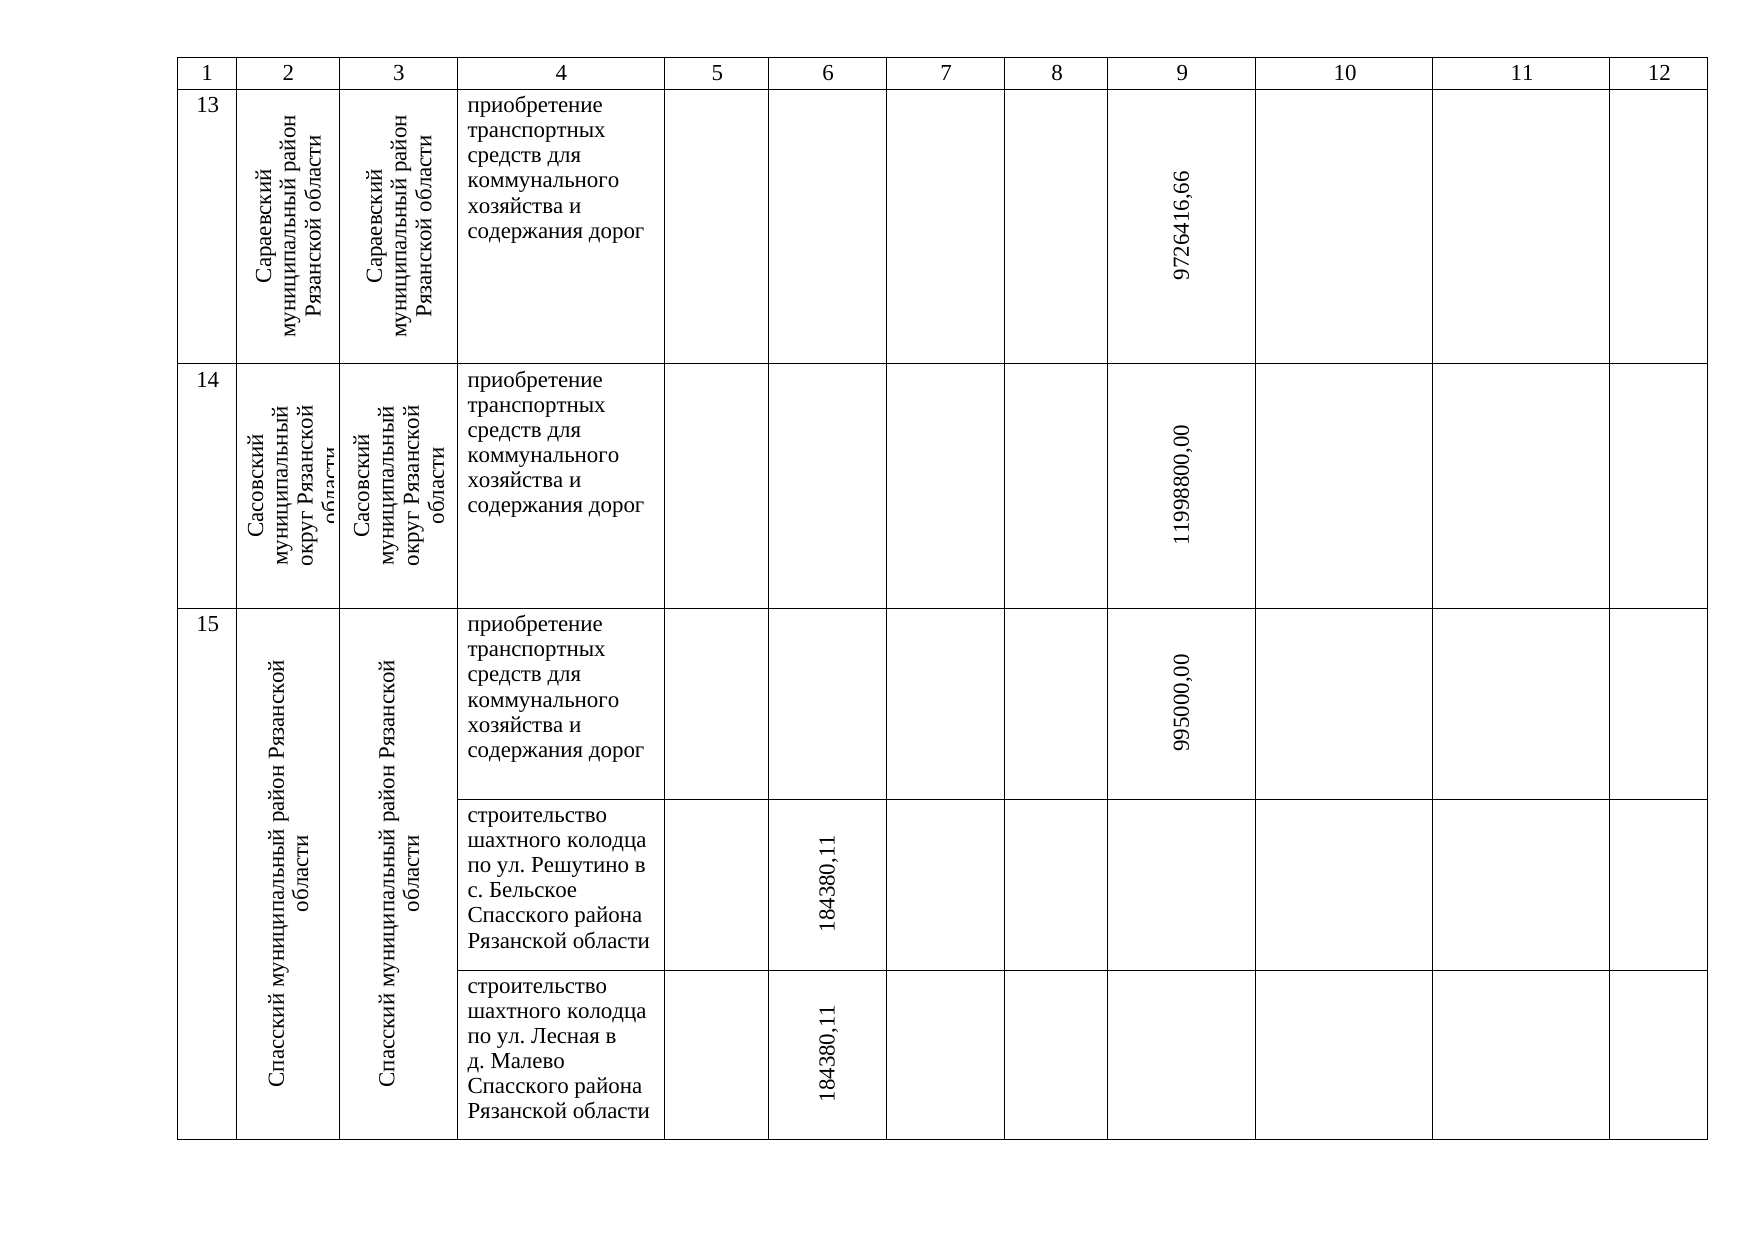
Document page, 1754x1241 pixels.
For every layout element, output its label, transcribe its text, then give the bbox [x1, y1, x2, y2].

table_cell приобретение транспортных средств для коммунального хозяйства и содержания дорог [458, 609, 664, 798]
table_cell [769, 609, 886, 798]
table_cell [1433, 800, 1609, 969]
table_cell [1256, 971, 1432, 1138]
table_cell [1433, 364, 1609, 608]
table_header 7 [887, 58, 1004, 89]
table_cell Спасский муниципальный район Рязанской области [340, 609, 457, 1138]
table_cell [665, 364, 768, 608]
table_header 1 [178, 58, 236, 89]
table_cell [1610, 609, 1707, 798]
table_header 11 [1433, 58, 1609, 89]
table_header 9 [1108, 58, 1255, 89]
table_cell [887, 971, 1004, 1138]
table_cell [1005, 90, 1107, 363]
table_cell [665, 609, 768, 798]
table_header 3 [340, 58, 457, 89]
table_header 8 [1005, 58, 1107, 89]
table_cell 15 [178, 609, 236, 1138]
table_header 2 [237, 58, 339, 89]
table_cell [1005, 364, 1107, 608]
table_cell строительство шахтного колодца по ул. Решутино в с. Бельское Спасского района Рязанской области [458, 800, 664, 969]
table_cell Спасский муниципальный район Рязанской области [237, 609, 339, 1138]
table_cell 184380,11 [769, 800, 886, 969]
table_header 6 [769, 58, 886, 89]
table_cell [769, 364, 886, 608]
table_cell приобретение транспортных средств для коммунального хозяйства и содержания дорог [458, 364, 664, 608]
table_cell [1610, 364, 1707, 608]
table_cell [1256, 800, 1432, 969]
table_cell 995000,00 [1108, 609, 1255, 798]
table_cell [1610, 971, 1707, 1138]
table_header 10 [1256, 58, 1432, 89]
table_cell [1256, 364, 1432, 608]
table_header 4 [458, 58, 664, 89]
table_header 5 [665, 58, 768, 89]
table_cell [1005, 609, 1107, 798]
table_cell [665, 800, 768, 969]
table_cell [665, 971, 768, 1138]
table_cell [1433, 971, 1609, 1138]
table_cell 14 [178, 364, 236, 608]
table_cell [887, 90, 1004, 363]
table_cell Сасовский муниципальный округ Рязанской области [237, 364, 339, 608]
table_cell [1005, 800, 1107, 969]
table_cell 9726416,66 [1108, 90, 1255, 363]
table_cell [887, 609, 1004, 798]
table_cell [1433, 90, 1609, 363]
table_cell [1610, 90, 1707, 363]
table_cell [1433, 609, 1609, 798]
table_cell 184380,11 [769, 971, 886, 1138]
table_cell [665, 90, 768, 363]
table_cell Сараевский муниципальный район Рязанской области [237, 90, 339, 363]
table_cell Сараевский муниципальный район Рязанской области [340, 90, 457, 363]
table_cell [887, 364, 1004, 608]
table_cell [1256, 90, 1432, 363]
table_cell [1256, 609, 1432, 798]
table_cell [1610, 800, 1707, 969]
table_cell [1108, 800, 1255, 969]
table_cell [1005, 971, 1107, 1138]
table_cell строительство шахтного колодца по ул. Лесная в д. Малево Спасского района Рязанской области [458, 971, 664, 1138]
table_cell 13 [178, 90, 236, 363]
table_cell [887, 800, 1004, 969]
table_header 12 [1610, 58, 1707, 89]
table_cell 11998800,00 [1108, 364, 1255, 608]
table_cell [1108, 971, 1255, 1138]
table_cell приобретение транспортных средств для коммунального хозяйства и содержания дорог [458, 90, 664, 363]
table_cell [769, 90, 886, 363]
table_cell Сасовский муниципальный округ Рязанской области [340, 364, 457, 608]
